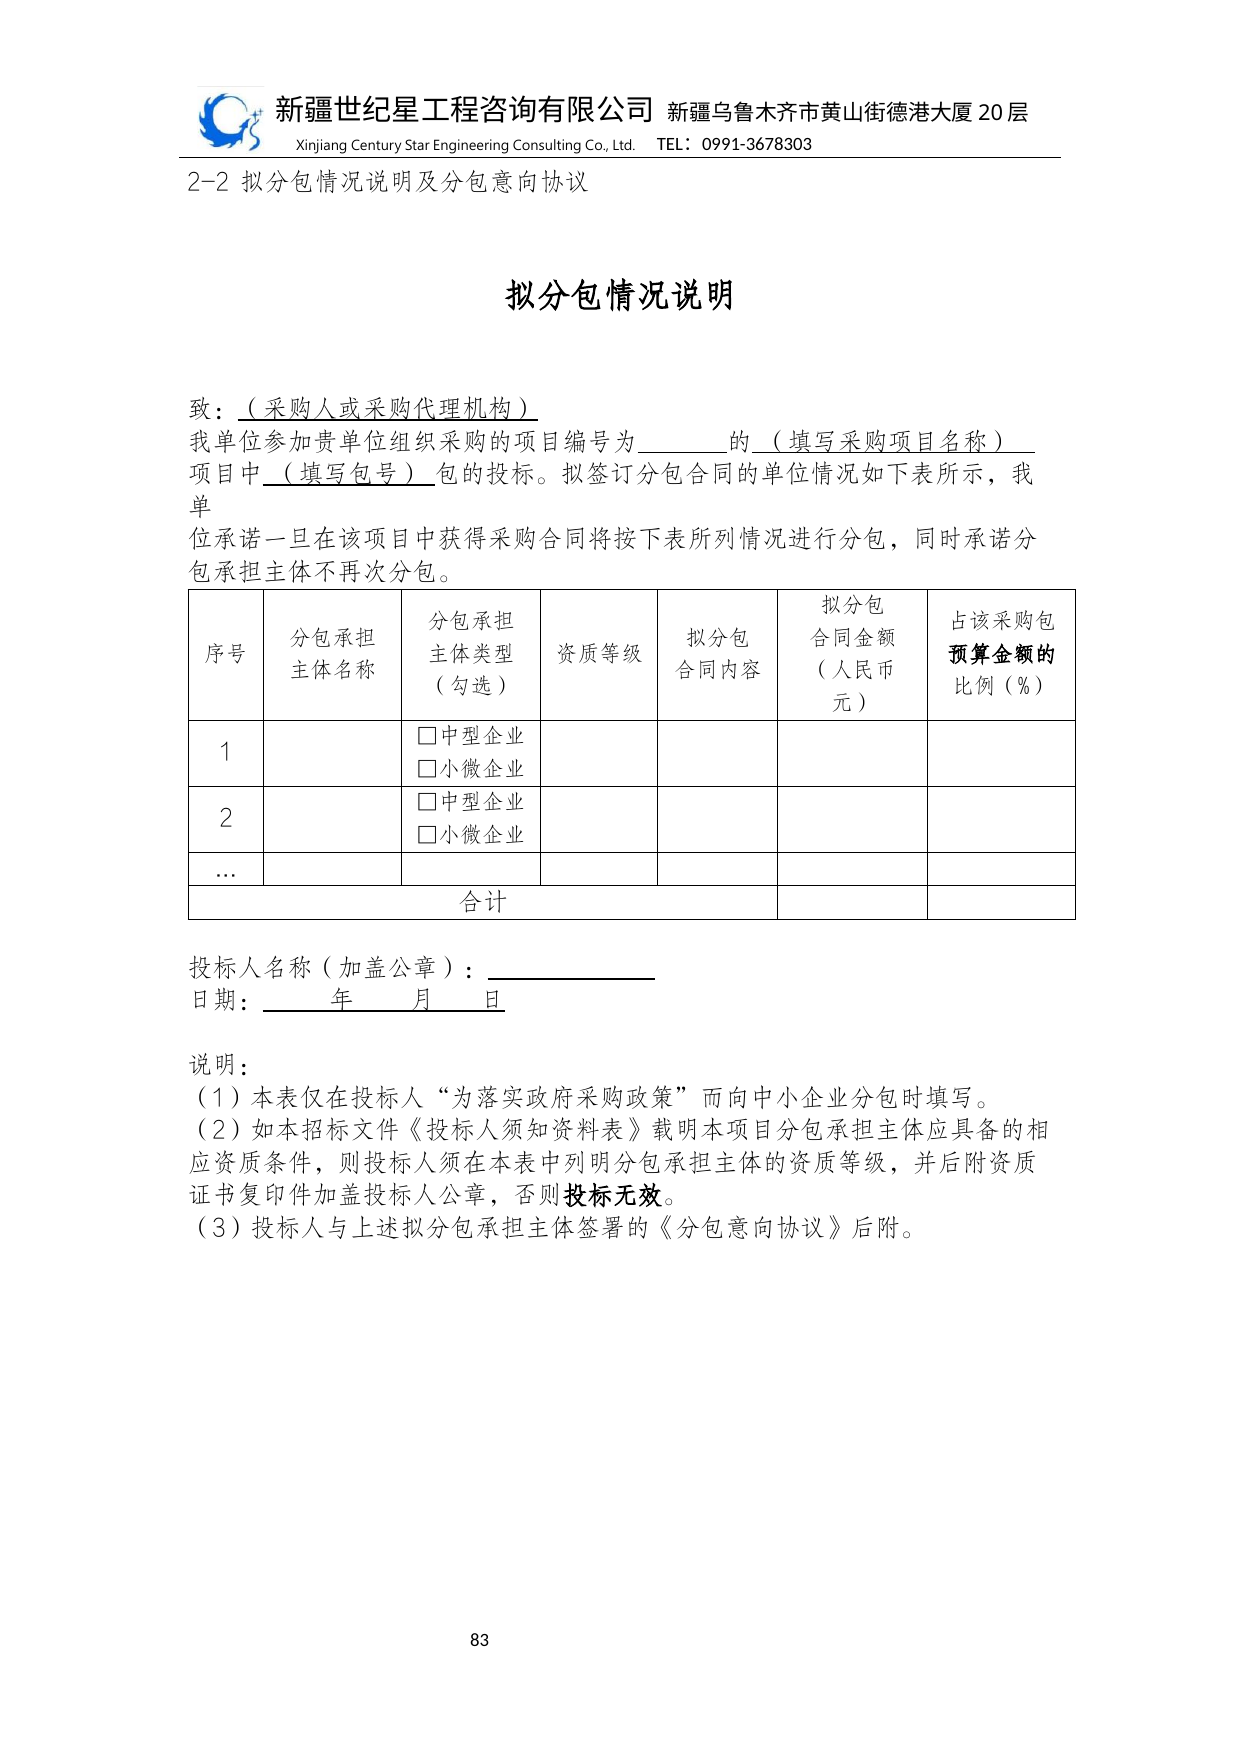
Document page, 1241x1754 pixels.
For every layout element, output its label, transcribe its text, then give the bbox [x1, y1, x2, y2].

text 2-2 拟分包情况说明及分包意向协议 [187, 166, 1053, 199]
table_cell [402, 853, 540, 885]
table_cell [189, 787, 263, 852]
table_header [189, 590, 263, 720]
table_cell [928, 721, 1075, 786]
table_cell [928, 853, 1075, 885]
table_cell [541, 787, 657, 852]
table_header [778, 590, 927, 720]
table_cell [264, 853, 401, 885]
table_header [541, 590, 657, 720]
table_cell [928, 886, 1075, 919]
text 日期： 年 月 日 [187, 985, 1053, 1017]
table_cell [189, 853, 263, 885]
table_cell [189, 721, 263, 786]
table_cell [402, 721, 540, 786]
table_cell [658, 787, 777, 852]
text 投标人名称（加盖公章）： [187, 952, 1053, 985]
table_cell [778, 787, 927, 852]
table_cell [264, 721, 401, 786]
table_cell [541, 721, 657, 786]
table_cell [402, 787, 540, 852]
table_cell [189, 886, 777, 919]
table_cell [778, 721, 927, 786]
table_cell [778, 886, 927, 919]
picture [196, 86, 265, 153]
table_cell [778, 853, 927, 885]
text 致：（采购人或采购代理机构） [187, 394, 1053, 426]
text 我单位参加贵单位组织采购的项目编号为 的 （填写采购项目名称） 项目中 （填写包号） 包的投标。拟签订分包合同的单位情况如下表所示，我单 [187, 426, 1053, 524]
list 本表仅在投标人“为落实政府采购政策”而向中小企业分包时填写。 [187, 1082, 1053, 1115]
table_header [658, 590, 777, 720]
text 说明： [187, 1050, 1053, 1082]
text 拟分包情况说明 [187, 264, 1053, 329]
text 位承诺一旦在该项目中获得采购合同将按下表所列情况进行分包，同时承诺分包承担主体不再次分包。 [187, 524, 1053, 589]
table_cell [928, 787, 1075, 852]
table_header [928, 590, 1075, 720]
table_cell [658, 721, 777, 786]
text （3）投标人与上述拟分包承担主体签署的《分包意向协议》后附。 [187, 1212, 1053, 1245]
list 如本招标文件《投标人须知资料表》载明本项目分包承担主体应具备的相应资质条件，则投标人须在本表中列明分包承担主体的资质等级，并后附资质证书复印件加盖投标人公章，否则投标无效。 [187, 1115, 1053, 1212]
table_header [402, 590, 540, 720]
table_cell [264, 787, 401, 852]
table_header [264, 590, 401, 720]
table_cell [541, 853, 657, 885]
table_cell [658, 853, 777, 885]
